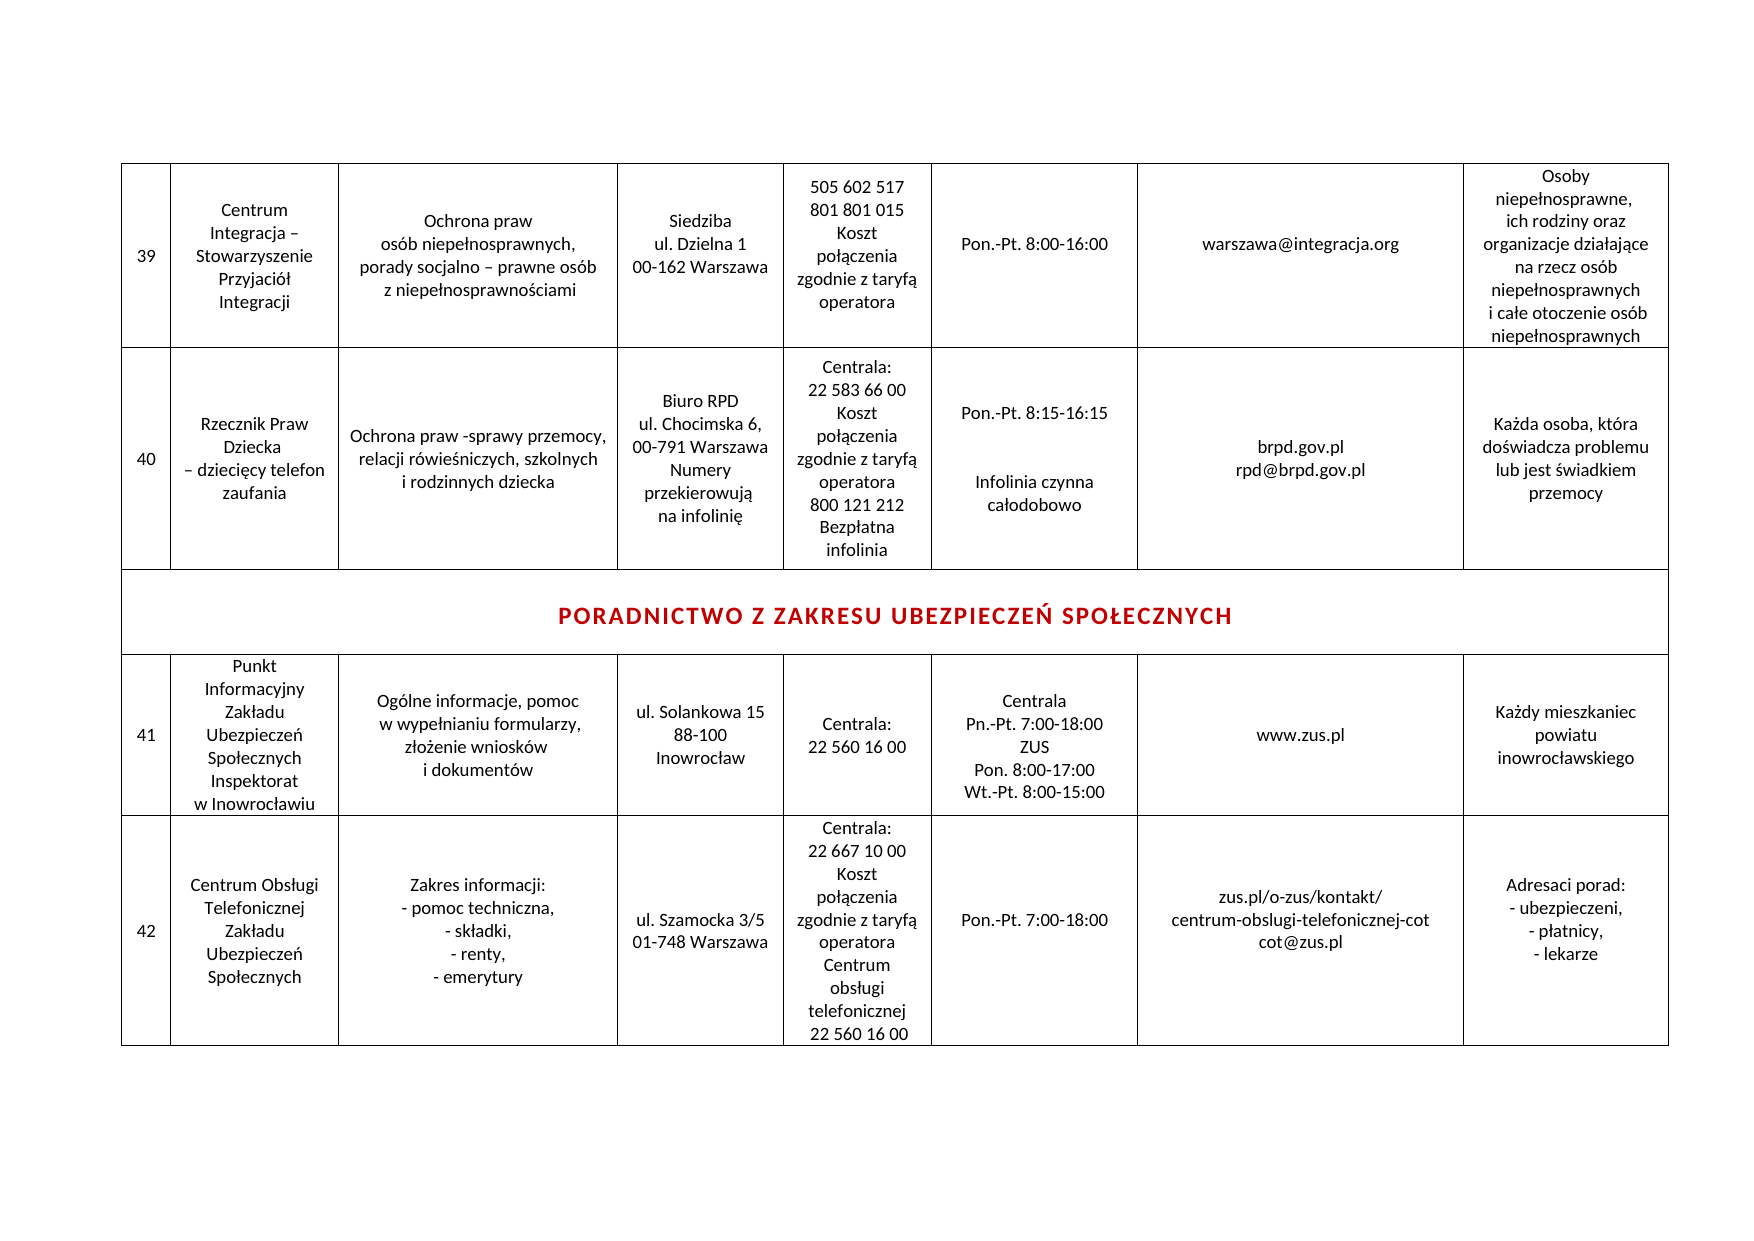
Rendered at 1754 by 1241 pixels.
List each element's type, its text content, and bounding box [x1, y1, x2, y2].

table_cell zus.pl/o-zus/kontakt/ centrum-obslugi-telefonicznej-cot cot@zus.pl [1138, 816, 1463, 1045]
table_cell ul. Szamocka 3/5 01-748 Warszawa [618, 816, 783, 1045]
table_cell Każda osoba, która doświadcza problemu lub jest świadkiem przemocy [1464, 348, 1668, 569]
table_cell Ochrona praw -sprawy przemocy,relacji rówieśniczych, szkolnych i rodzinnych dziecka [339, 348, 617, 569]
table_cell 42 [122, 816, 170, 1045]
table_cell Zakres informacji: - pomoc techniczna, - składki, - renty, - emerytury [339, 816, 617, 1045]
table_cell www.zus.pl [1138, 655, 1463, 815]
table_cell Biuro RPD ul. Chocimska 6, 00-791 Warszawa Numery przekierowują na infolinię [618, 348, 783, 569]
table_cell Rzecznik Praw Dziecka – dziecięcy telefon zaufania [171, 348, 338, 569]
table_cell ul. Solankowa 15 88-100 Inowrocław [618, 655, 783, 815]
table_cell Centrum Integracja – Stowarzyszenie Przyjaciół Integracji [171, 164, 338, 347]
table_cell brpd.gov.pl rpd@brpd.gov.pl [1138, 348, 1463, 569]
table_cell Ogólne informacje, pomoc w wypełnianiu formularzy, złożenie wniosków i dokumentów [339, 655, 617, 815]
table_cell 505 602 517 801 801 015 Koszt połączenia zgodnie z taryfą operatora [784, 164, 931, 347]
table_cell PORADNICTWO Z ZAKRESU UBEZPIECZEŃ SPOŁECZNYCH [122, 570, 1668, 654]
table_cell Pon.-Pt. 7:00-18:00 [932, 816, 1137, 1045]
table_cell Osoby niepełnosprawne, ich rodziny oraz organizacje działające na rzecz osób niepełnosprawnych i całe otoczenie osób niepełnosprawnych [1464, 164, 1668, 347]
table_cell Centrala Pn.-Pt. 7:00-18:00 ZUS Pon. 8:00-17:00 Wt.-Pt. 8:00-15:00 [932, 655, 1137, 815]
table_cell Punkt Informacyjny Zakładu Ubezpieczeń Społecznych Inspektorat w Inowrocławiu [171, 655, 338, 815]
table_cell warszawa@integracja.org [1138, 164, 1463, 347]
table_cell Centrala: 22 560 16 00 [784, 655, 931, 815]
table_cell 40 [122, 348, 170, 569]
table_cell Pon.-Pt. 8:00-16:00 [932, 164, 1137, 347]
table_cell Adresaci porad: - ubezpieczeni, - płatnicy, - lekarze [1464, 816, 1668, 1045]
table_cell 41 [122, 655, 170, 815]
table_cell Centrala: 22 667 10 00 Koszt połączenia zgodnie z taryfą operatora Centrum obsługi telefonicznej 22 560 16 00 [784, 816, 931, 1045]
table_cell 39 [122, 164, 170, 347]
table_cell Każdy mieszkaniec powiatu inowrocławskiego [1464, 655, 1668, 815]
table_cell Centrum Obsługi Telefonicznej Zakładu Ubezpieczeń Społecznych [171, 816, 338, 1045]
table_cell Centrala: 22 583 66 00 Koszt połączenia zgodnie z taryfą operatora 800 121 212 Bezpłatna infolinia [784, 348, 931, 569]
table_cell Pon.-Pt. 8:15-16:15 Infolinia czynna całodobowo [932, 348, 1137, 569]
table_cell Ochrona praw osób niepełnosprawnych, porady socjalno – prawne osób z niepełnosprawnościami [339, 164, 617, 347]
table_cell Siedziba ul. Dzielna 1 00-162 Warszawa [618, 164, 783, 347]
